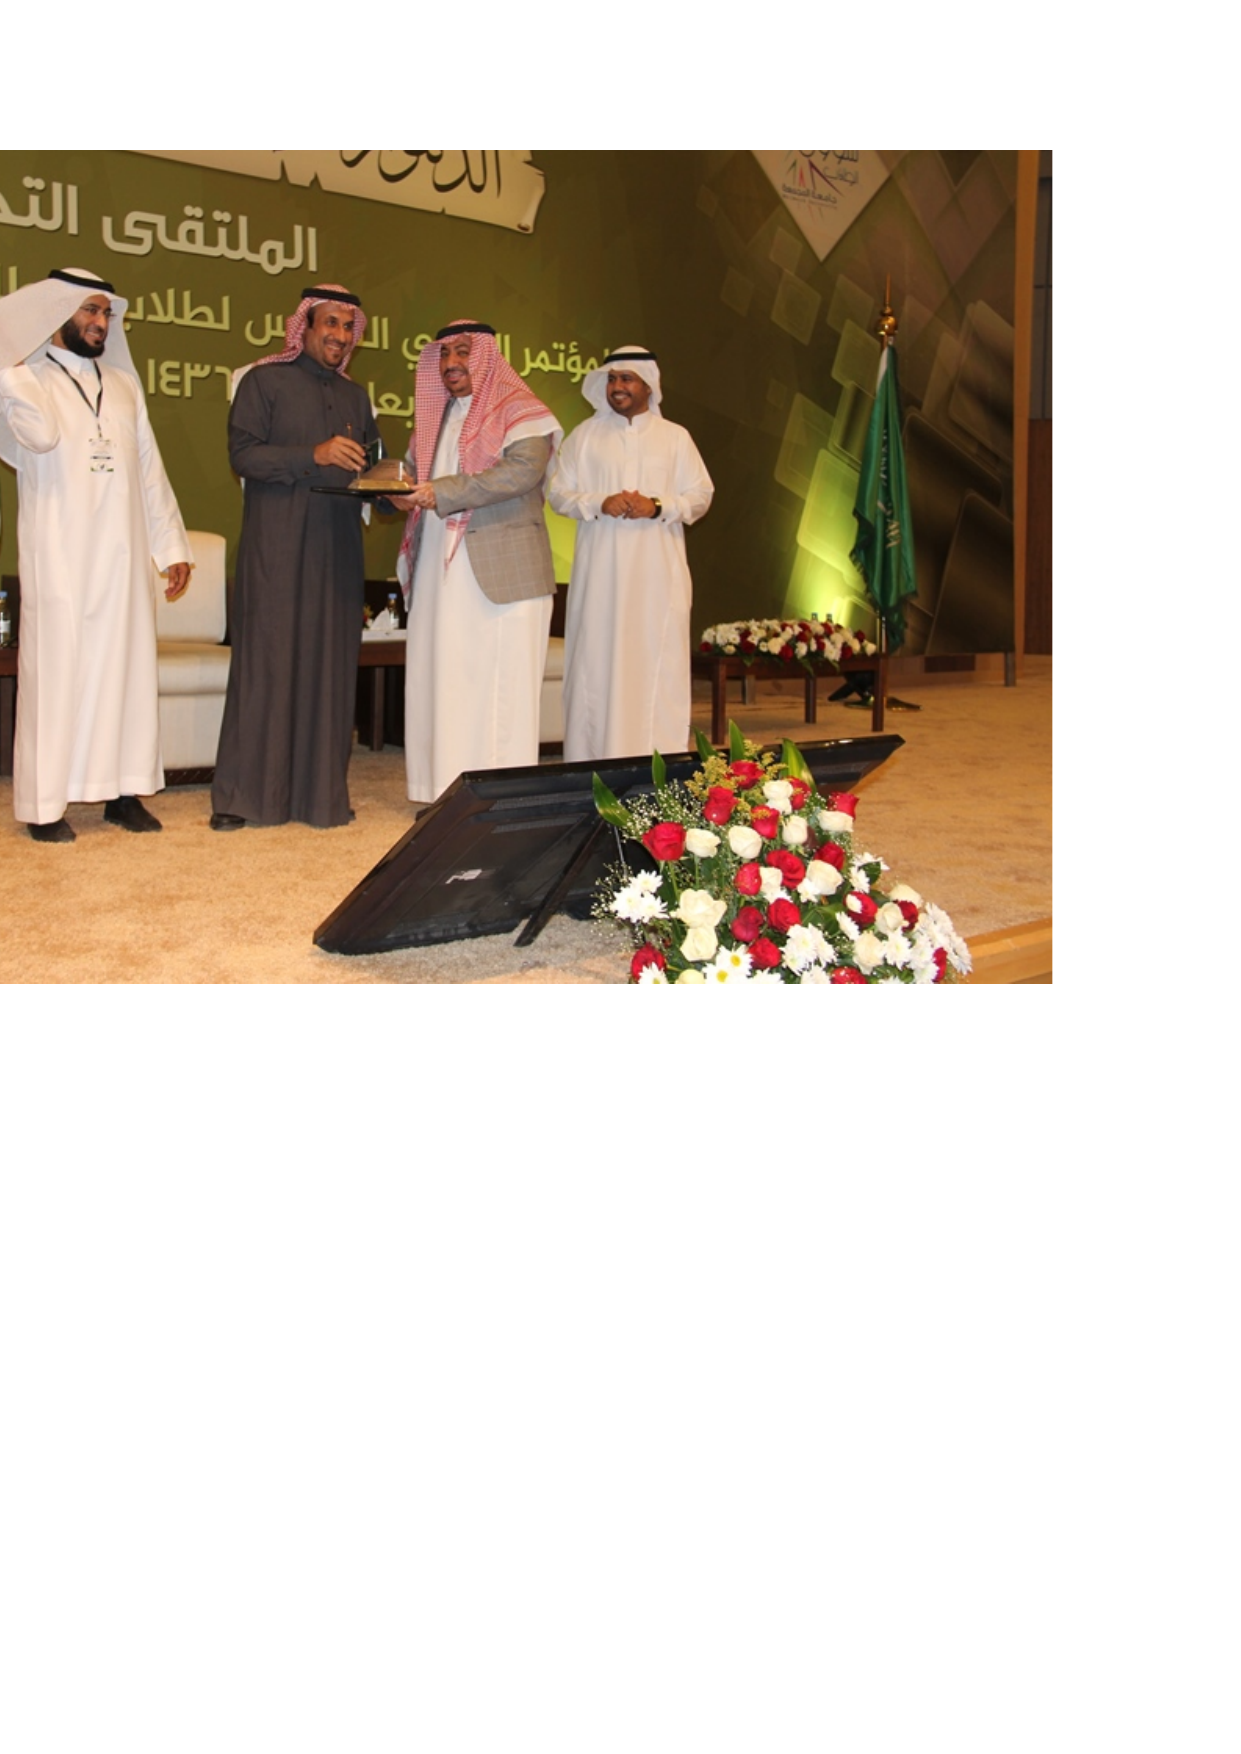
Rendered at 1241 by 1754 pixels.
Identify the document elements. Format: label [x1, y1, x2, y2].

picture [0, 150, 1053, 984]
